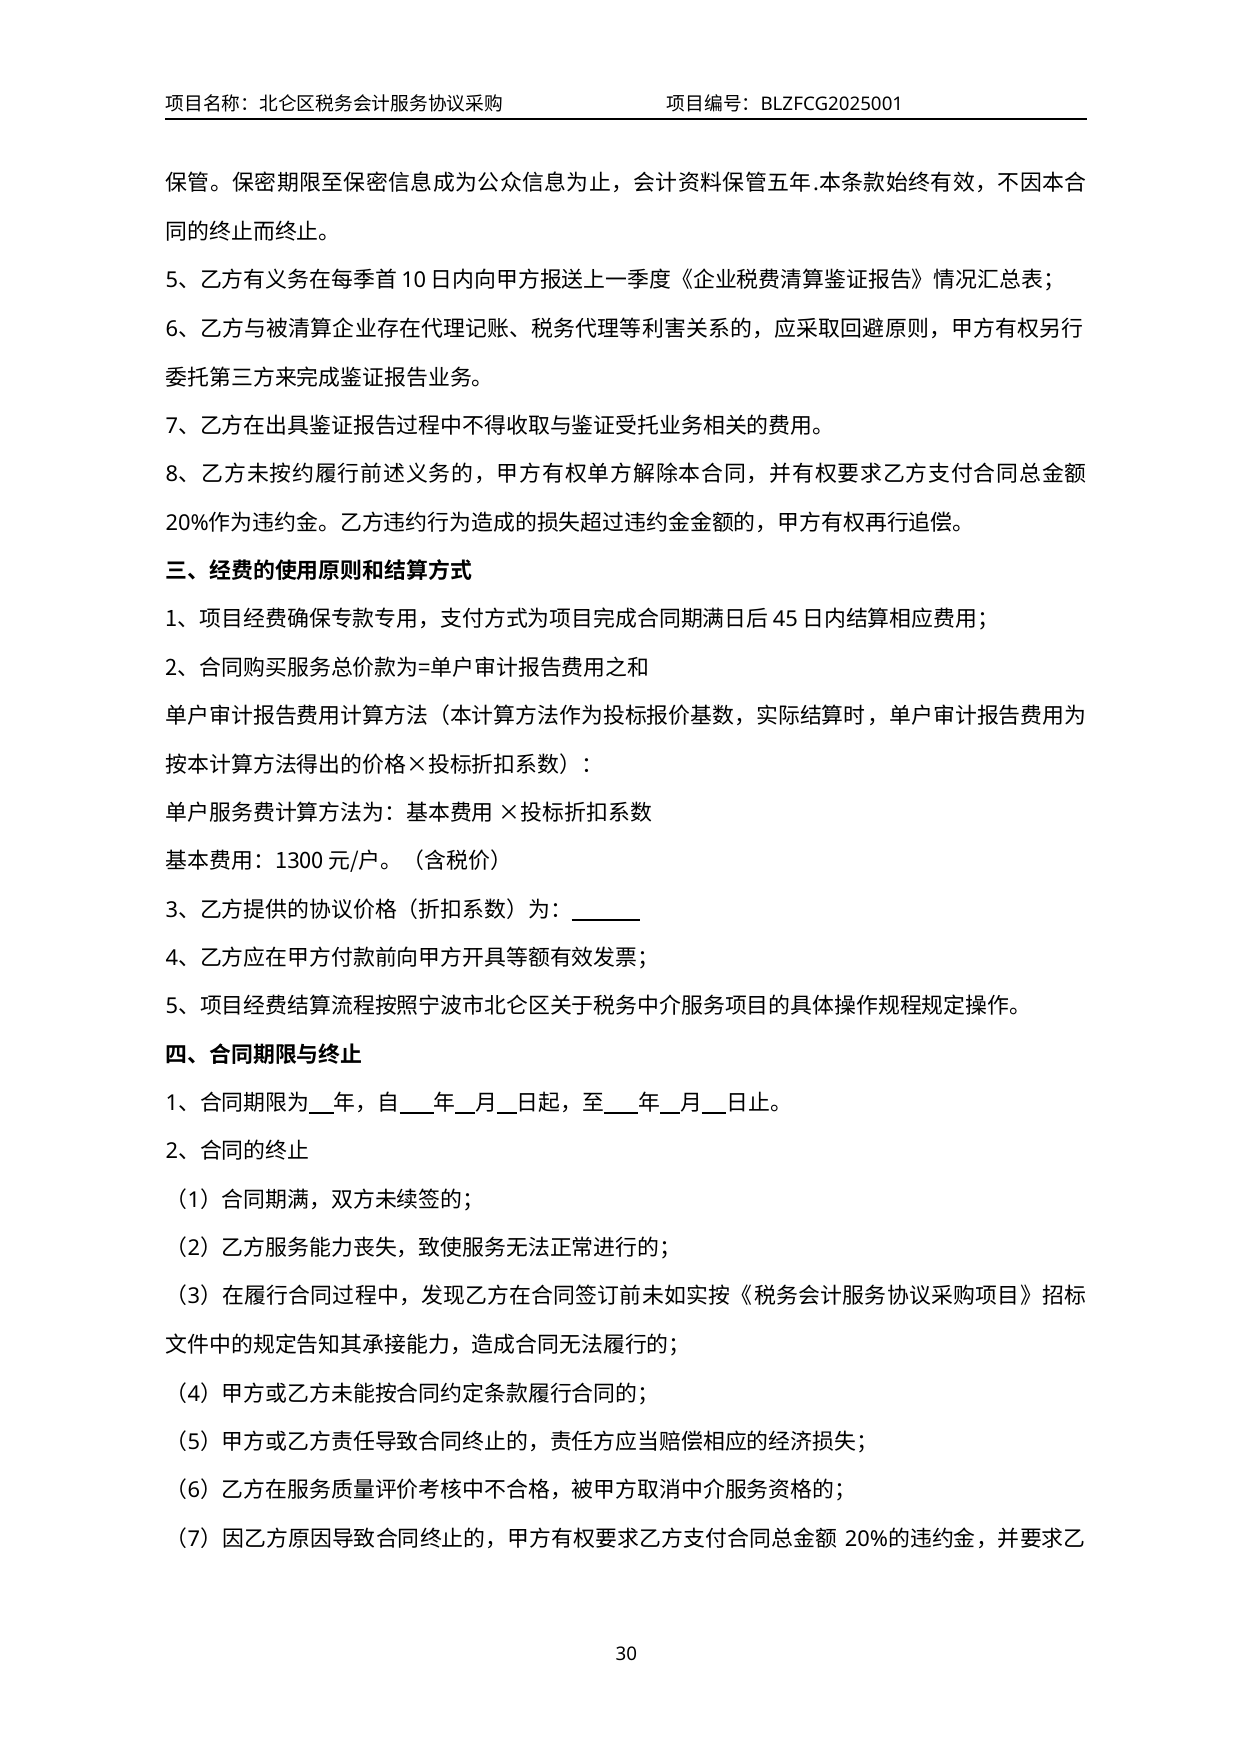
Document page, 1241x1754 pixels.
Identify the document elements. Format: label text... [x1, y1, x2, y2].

text 1、合同期限为 年，自 年 月 日起，至 年 月 日止。 [165, 1085, 1087, 1117]
text 8、乙方未按约履行前述义务的，甲方有权单方解除本合同，并有权要求乙方支付合同总金额20%作为违约金。乙方违约行为造成的损失超过违约金金额的，甲方有权再行追偿。 [165, 456, 1087, 537]
text 四、合同期限与终止 [165, 1037, 1087, 1069]
text （3）在履行合同过程中，发现乙方在合同签订前未如实按《税务会计服务协议采购项目》招标文件中的规定告知其承接能力，造成合同无法履行的； [165, 1278, 1087, 1359]
text （6）乙方在服务质量评价考核中不合格，被甲方取消中介服务资格的； [165, 1472, 1087, 1504]
text （2）乙方服务能力丧失，致使服务无法正常进行的； [165, 1230, 1087, 1262]
text 7、乙方在出具鉴证报告过程中不得收取与鉴证受托业务相关的费用。 [165, 407, 1087, 440]
text （4）甲方或乙方未能按合同约定条款履行合同的； [165, 1375, 1087, 1408]
text 单户服务费计算方法为：基本费用 ×投标折扣系数 [165, 795, 1087, 827]
text 5、项目经费结算流程按照宁波市北仑区关于税务中介服务项目的具体操作规程规定操作。 [165, 988, 1087, 1021]
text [165, 1520, 1087, 1553]
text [165, 165, 1087, 246]
text 2、合同的终止 [165, 1133, 1087, 1166]
text （1）合同期满，双方未续签的； [165, 1182, 1087, 1214]
text 4、乙方应在甲方付款前向甲方开具等额有效发票； [165, 940, 1087, 972]
text 6、乙方与被清算企业存在代理记账、税务代理等利害关系的，应采取回避原则，甲方有权另行委托第三方来完成鉴证报告业务。 [165, 310, 1087, 392]
text 单户审计报告费用计算方法（本计算方法作为投标报价基数，实际结算时，单户审计报告费用为按本计算方法得出的价格×投标折扣系数）： [165, 698, 1087, 779]
text 基本费用：1300元/户。（含税价） [165, 843, 1087, 876]
text 3、乙方提供的协议价格（折扣系数）为： [165, 892, 1087, 924]
text 三、经费的使用原则和结算方式 [165, 553, 1087, 585]
text 5、乙方有义务在每季首10日内向甲方报送上一季度《企业税费清算鉴证报告》情况汇总表； [165, 262, 1087, 294]
text 1、项目经费确保专款专用，支付方式为项目完成合同期满日后45日内结算相应费用； [165, 601, 1087, 634]
text 2、合同购买服务总价款为=单户审计报告费用之和 [165, 649, 1087, 682]
text （5）甲方或乙方责任导致合同终止的，责任方应当赔偿相应的经济损失； [165, 1424, 1087, 1456]
